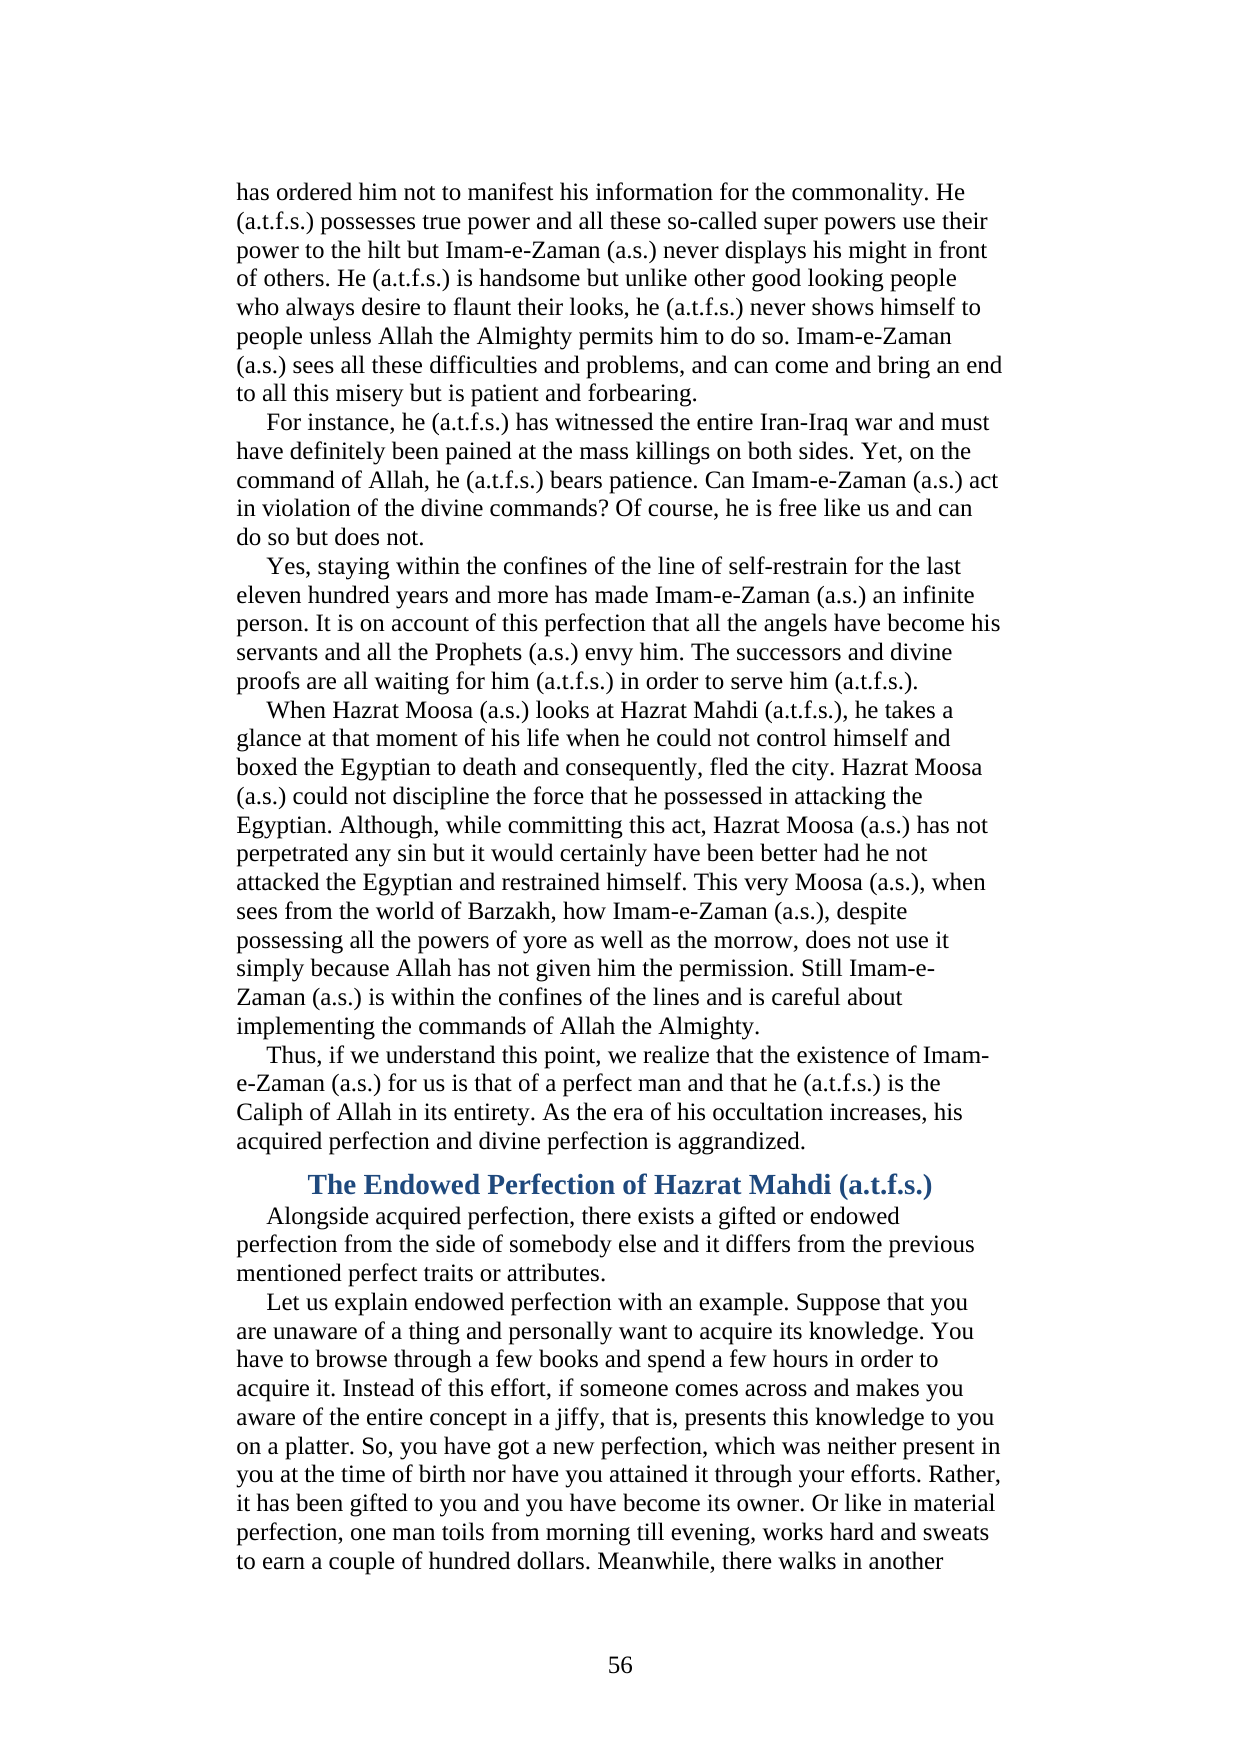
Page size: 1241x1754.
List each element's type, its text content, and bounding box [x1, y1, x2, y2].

text When Hazrat Moosa (a.s.) looks at Hazrat Mahdi (a.t.f.s.), he takes a glance at that moment of his life when he could not control himself and boxed the Egyptian to death and consequently, fled the city. Hazrat Moosa (a.s.) could not discipline the force that he possessed in attacking the Egyptian. Although, while committing this act, Hazrat Moosa (a.s.) has not perpetrated any sin but it would certainly have been better had he not attacked the Egyptian and restrained himself. This very Moosa (a.s.), when sees from the world of Barzakh, how Imam-e-Zaman (a.s.), despite possessing all the powers of yore as well as the morrow, does not use it simply because Allah has not given him the permission. Still Imam-e-Zaman (a.s.) is within the confines of the lines and is careful about implementing the commands of Allah the Almighty. [236, 695, 1004, 1040]
text For instance, he (a.t.f.s.) has witnessed the entire Iran-Iraq war and must have definitely been pained at the mass killings on both sides. Yet, on the command of Allah, he (a.t.f.s.) bears patience. Can Imam-e-Zaman (a.s.) act in violation of the divine commands? Of course, he is free like us and can do so but does not. [236, 407, 1004, 551]
text Yes, staying within the confines of the line of self-restrain for the last eleven hundred years and more has made Imam-e-Zaman (a.s.) an infinite person. It is on account of this perfection that all the angels have become his servants and all the Prophets (a.s.) envy him. The successors and divine proofs are all waiting for him (a.t.f.s.) in order to serve him (a.t.f.s.). [236, 551, 1004, 695]
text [236, 1287, 1004, 1574]
text Thus, if we understand this point, we realize that the existence of Imam-e-Zaman (a.s.) for us is that of a perfect man and that he (a.t.f.s.) is the Caliph of Allah in its entirety. As the era of his occultation increases, his acquired perfection and divine perfection is aggrandized. [236, 1040, 1004, 1155]
text Alongside acquired perfection, there exists a gifted or endowed perfection from the side of somebody else and it differs from the previous mentioned perfect traits or attributes. [236, 1201, 1004, 1287]
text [236, 177, 1004, 407]
subtitle The Endowed Perfection of Hazrat Mahdi (a.t.f.s.) [236, 1167, 1004, 1201]
